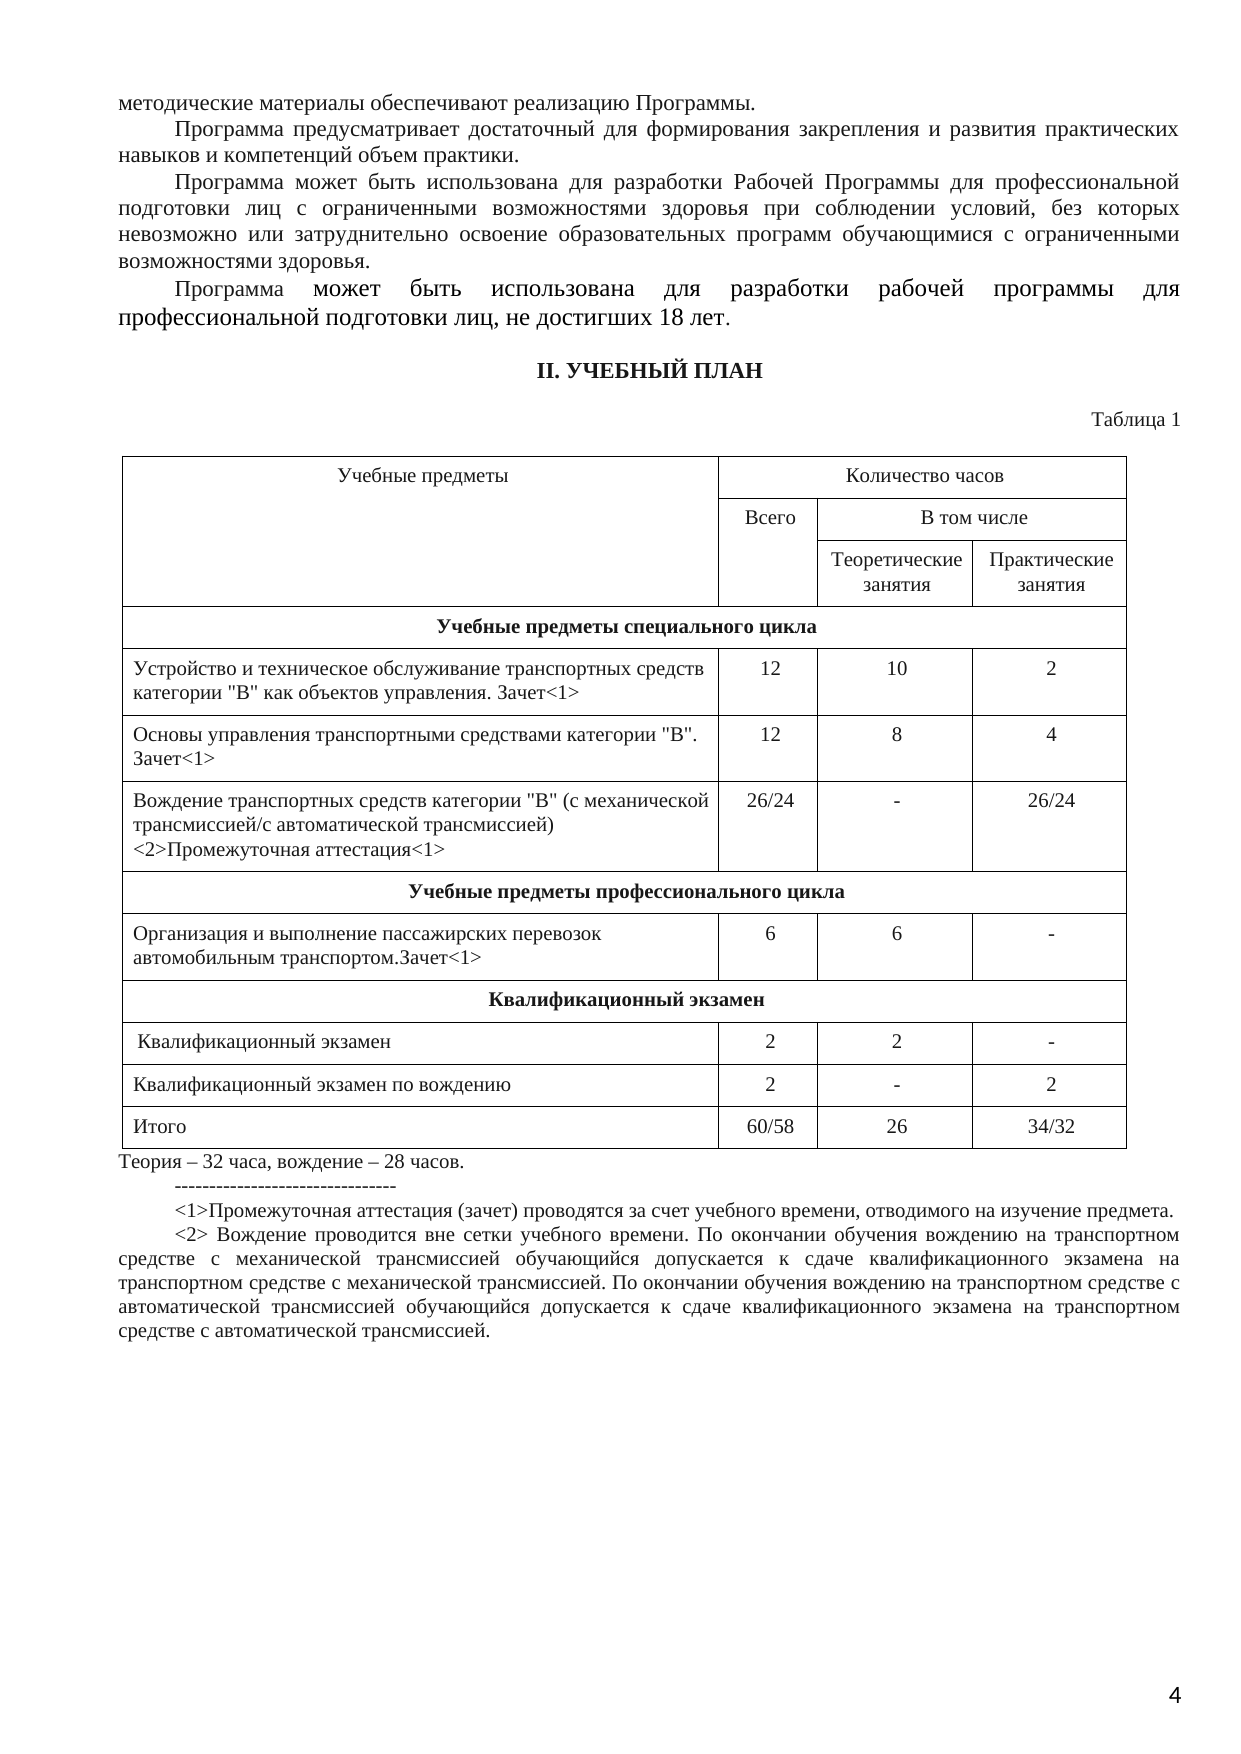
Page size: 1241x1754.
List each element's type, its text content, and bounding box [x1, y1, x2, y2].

table_cell - [973, 914, 1126, 979]
table_cell 12 [719, 649, 817, 714]
text Программа может быть использована для разработки Рабочей Программы для профессиональной подготовки лиц с ограниченными возможностями здоровья при соблюдении условий, без которых невозможно или затруднительно освоение образовательных программ обучающимися с ограниченными возможностями здоровья. [118, 168, 1181, 273]
table_cell Вождение транспортных средств категории "B" (с механической трансмиссией/с автоматической трансмиссией) <2>Промежуточная аттестация<1> [123, 782, 718, 871]
table_cell 2 [818, 1023, 972, 1064]
table_cell Теоретические занятия [818, 541, 972, 606]
table_cell 2 [719, 1023, 817, 1064]
text Программа предусматривает достаточный для формирования закрепления и развития практических навыков и компетенций объем практики. [118, 115, 1181, 168]
table_cell - [818, 782, 972, 871]
table_cell 8 [818, 716, 972, 781]
table_cell 6 [719, 914, 817, 979]
table_cell Организация и выполнение пассажирских перевозок автомобильным транспортом.Зачет<1> [123, 914, 718, 979]
text -------------------------------- [118, 1173, 1181, 1197]
table_cell Практические занятия [973, 541, 1126, 606]
table_cell 4 [973, 716, 1126, 781]
table_cell 2 [719, 1065, 817, 1106]
table_header Количество часов [719, 457, 1126, 498]
table_cell - [818, 1065, 972, 1106]
table_cell 26/24 [973, 782, 1126, 871]
table_cell 26/24 [719, 782, 817, 871]
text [118, 89, 1181, 115]
table_cell В том числе [818, 499, 1126, 540]
table_cell Основы управления транспортными средствами категории "B". Зачет<1> [123, 716, 718, 781]
table_cell 60/58 [719, 1107, 817, 1148]
text Программа может быть использована для разработки рабочей программы для профессиональной подготовки лиц, не достигших 18 лет. [118, 273, 1181, 331]
table_cell 12 [719, 716, 817, 781]
table_cell 2 [973, 1065, 1126, 1106]
table_cell 6 [818, 914, 972, 979]
table_cell 10 [818, 649, 972, 714]
table_cell Устройство и техническое обслуживание транспортных средств категории "B" как объектов управления. Зачет<1> [123, 649, 718, 714]
table_cell 26 [818, 1107, 972, 1148]
text II. УЧЕБНЫЙ ПЛАН [118, 357, 1181, 383]
text <2> Вождение проводится вне сетки учебного времени. По окончании обучения вождению на транспортном средстве с механической трансмиссией обучающийся допускается к сдаче квалификационного экзамена на транспортном средстве с механической трансмиссией. По окончании обучения вождению на транспортном средстве с автоматической трансмиссией обучающийся допускается к сдаче квалификационного экзамена на транспортном средстве с автоматической трансмиссией. [118, 1222, 1181, 1342]
text Таблица 1 [118, 407, 1181, 431]
text <1>Промежуточная аттестация (зачет) проводятся за счет учебного времени, отводимого на изучение предмета. [118, 1197, 1181, 1222]
table_cell - [973, 1023, 1126, 1064]
table_cell Всего [719, 499, 817, 606]
table_cell Итого [123, 1107, 718, 1148]
table_header Учебные предметы [123, 457, 718, 606]
table_cell Учебные предметы профессионального цикла [123, 872, 1126, 913]
table_cell Квалификационный экзамен [123, 1023, 718, 1064]
text Теория – 32 часа, вождение – 28 часов. [118, 1149, 1181, 1173]
table_cell 2 [973, 649, 1126, 714]
table_cell 34/32 [973, 1107, 1126, 1148]
table_cell Квалификационный экзамен [123, 981, 1126, 1022]
table_cell Учебные предметы специального цикла [123, 607, 1126, 648]
table_cell Квалификационный экзамен по вождению [123, 1065, 718, 1106]
